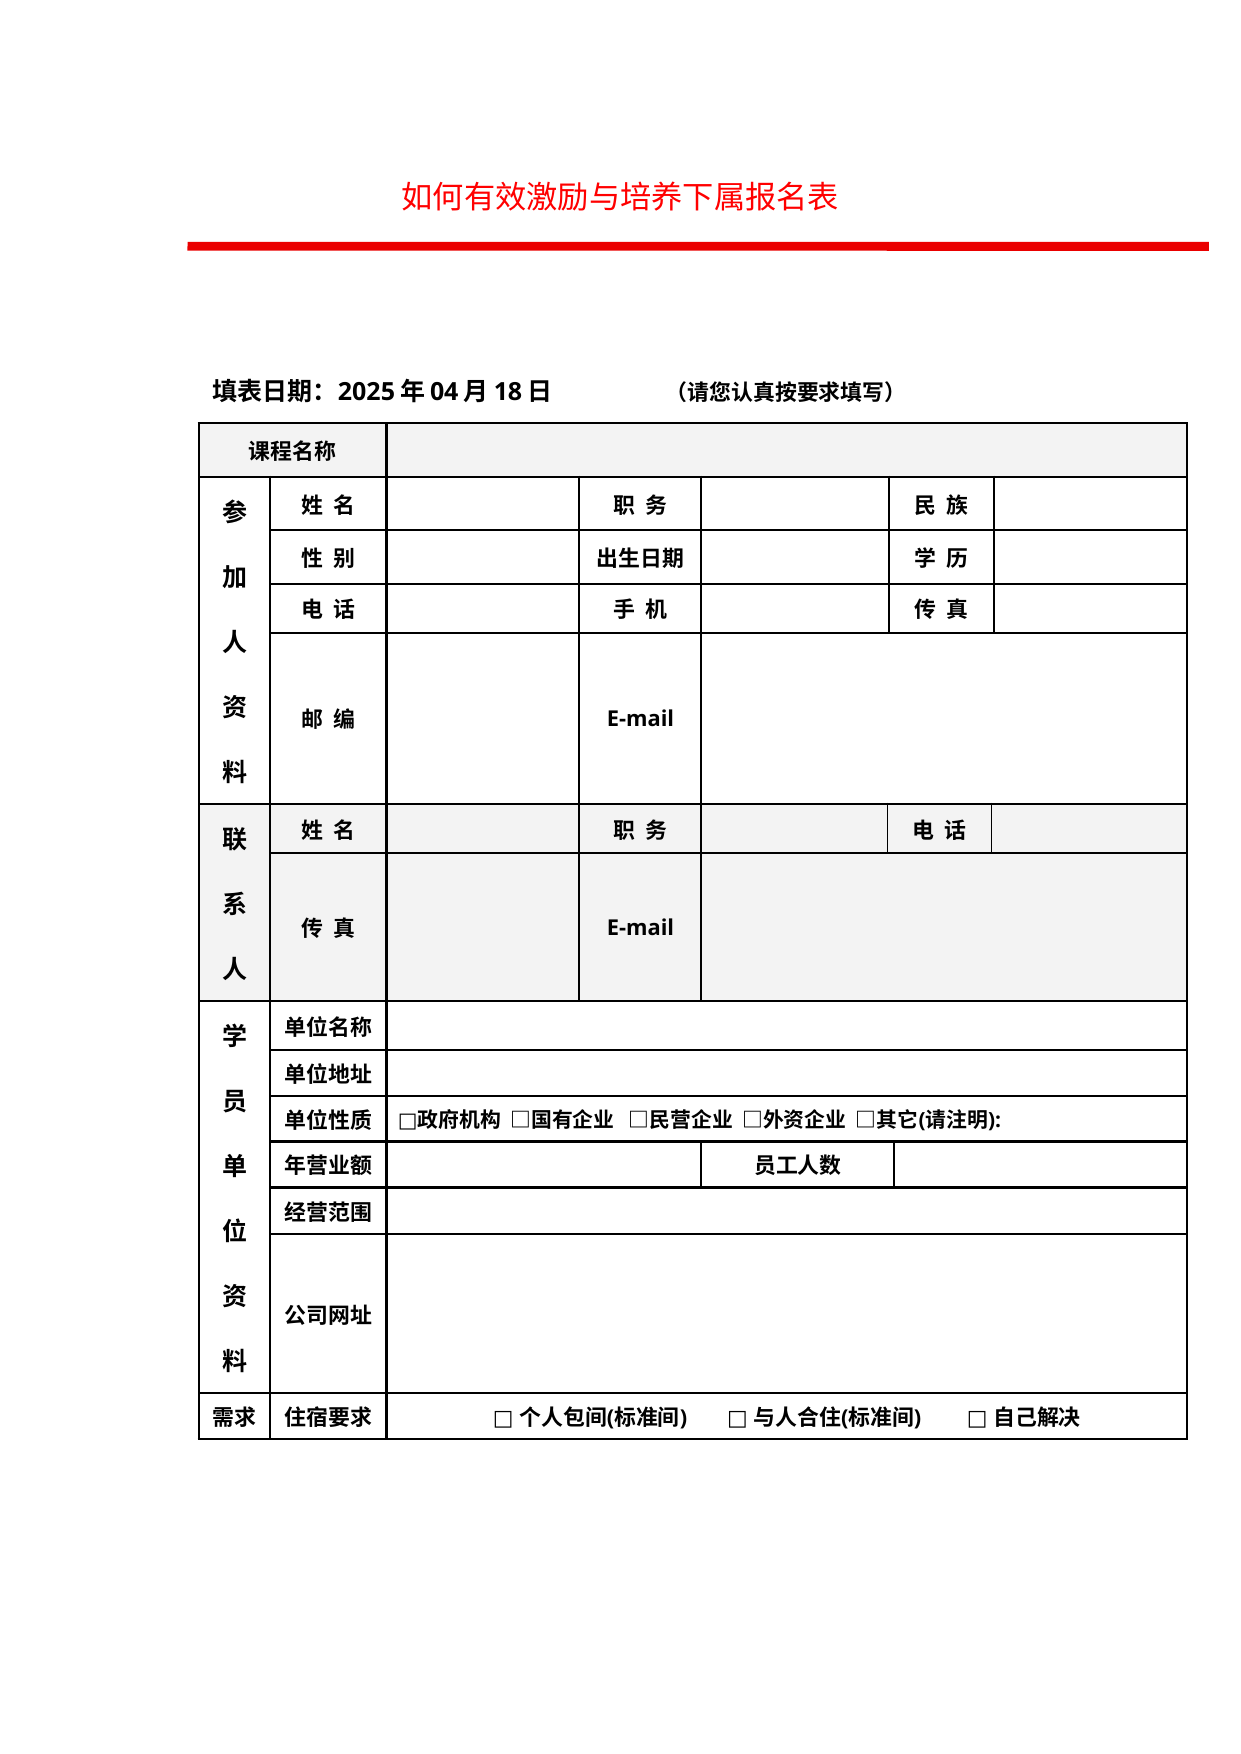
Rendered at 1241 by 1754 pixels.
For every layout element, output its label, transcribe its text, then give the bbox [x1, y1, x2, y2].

table_cell [388, 1189, 1186, 1233]
table_cell [995, 585, 1186, 632]
table_cell 传 真 [890, 585, 993, 632]
table_cell 民 族 [890, 478, 993, 529]
table_cell [388, 585, 578, 632]
table_cell 职 务 [580, 478, 700, 529]
table_cell [995, 478, 1186, 529]
table_cell [388, 634, 578, 803]
table_cell 需求 [200, 1394, 269, 1438]
table_cell 职 务 [580, 805, 700, 852]
table_cell [388, 1143, 700, 1186]
table_cell 经营范围 [271, 1189, 385, 1233]
table_cell [388, 1235, 1186, 1392]
table_cell [702, 531, 888, 582]
table_cell 单位名称 [271, 1002, 385, 1049]
table_cell 出生日期 [580, 531, 700, 582]
table_cell 电 话 [888, 805, 991, 852]
table_cell 员工人数 [702, 1143, 893, 1186]
table_cell 住宿要求 [271, 1394, 385, 1438]
table_cell □ 个人包间(标准间) □ 与人合住(标准间) □ 自己解决 [388, 1394, 1186, 1438]
table_cell [388, 531, 578, 582]
table_cell 年营业额 [271, 1143, 385, 1186]
table_cell [995, 531, 1186, 582]
table_cell 参加人资料 [200, 478, 269, 803]
table_cell 学 员 单 位 资 料 [200, 1002, 269, 1392]
table_cell 电 话 [271, 585, 385, 632]
text 如何有效激励与培养下属报名表 [187, 162, 1053, 227]
table_cell 传 真 [271, 854, 385, 1000]
table_cell □政府机构 □国有企业 □民营企业 □外资企业 □其它(请注明): [388, 1097, 1186, 1140]
table_header [388, 424, 1186, 476]
table_cell [702, 854, 1186, 1000]
table_cell 姓 名 [271, 478, 385, 529]
table_cell 邮 编 [271, 634, 385, 803]
table_header 课程名称 [200, 424, 385, 476]
table_cell [702, 478, 888, 529]
table_cell E-mail [580, 634, 700, 803]
table_cell 性 别 [271, 531, 385, 582]
text 填表日期：2025年04月18日 （请您认真按要求填写） [187, 357, 1053, 422]
table_cell 联 系 人 [200, 805, 269, 1000]
table_cell [388, 805, 578, 852]
table_cell [388, 854, 578, 1000]
table_cell 学 历 [890, 531, 993, 582]
table_cell [895, 1143, 1186, 1186]
table_cell [992, 805, 1186, 852]
table_cell [388, 1002, 1186, 1049]
table_cell [388, 478, 578, 529]
table_cell [702, 805, 887, 852]
table_cell 公司网址 [271, 1235, 385, 1392]
table_cell 姓 名 [271, 805, 385, 852]
table_cell [702, 634, 1186, 803]
table_cell 手 机 [580, 585, 700, 632]
table_cell [702, 585, 888, 632]
table_cell [388, 1051, 1186, 1095]
table_cell 单位地址 [271, 1051, 385, 1095]
table_cell E-mail [580, 854, 700, 1000]
table_cell 单位性质 [271, 1097, 385, 1140]
